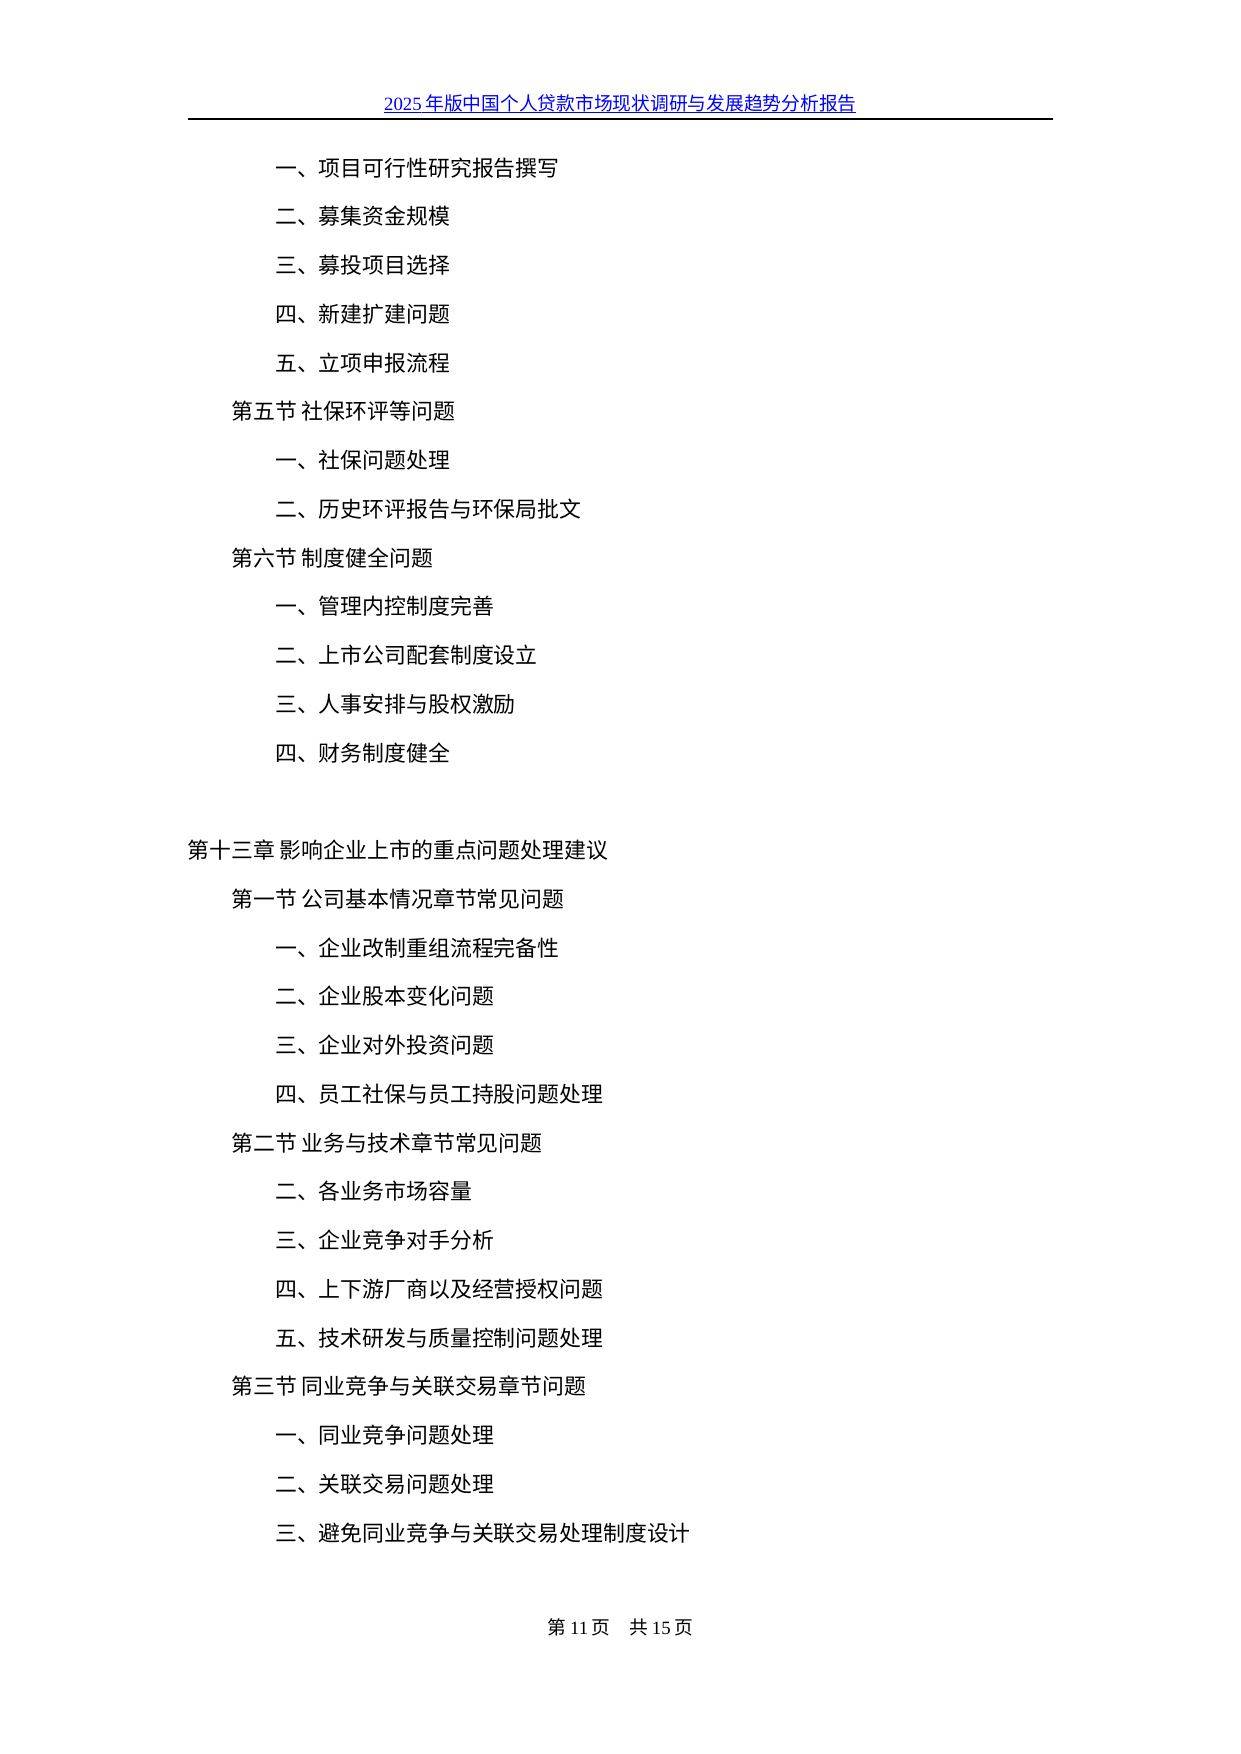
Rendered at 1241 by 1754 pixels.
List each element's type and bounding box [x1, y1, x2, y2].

text [187, 150, 1053, 1548]
